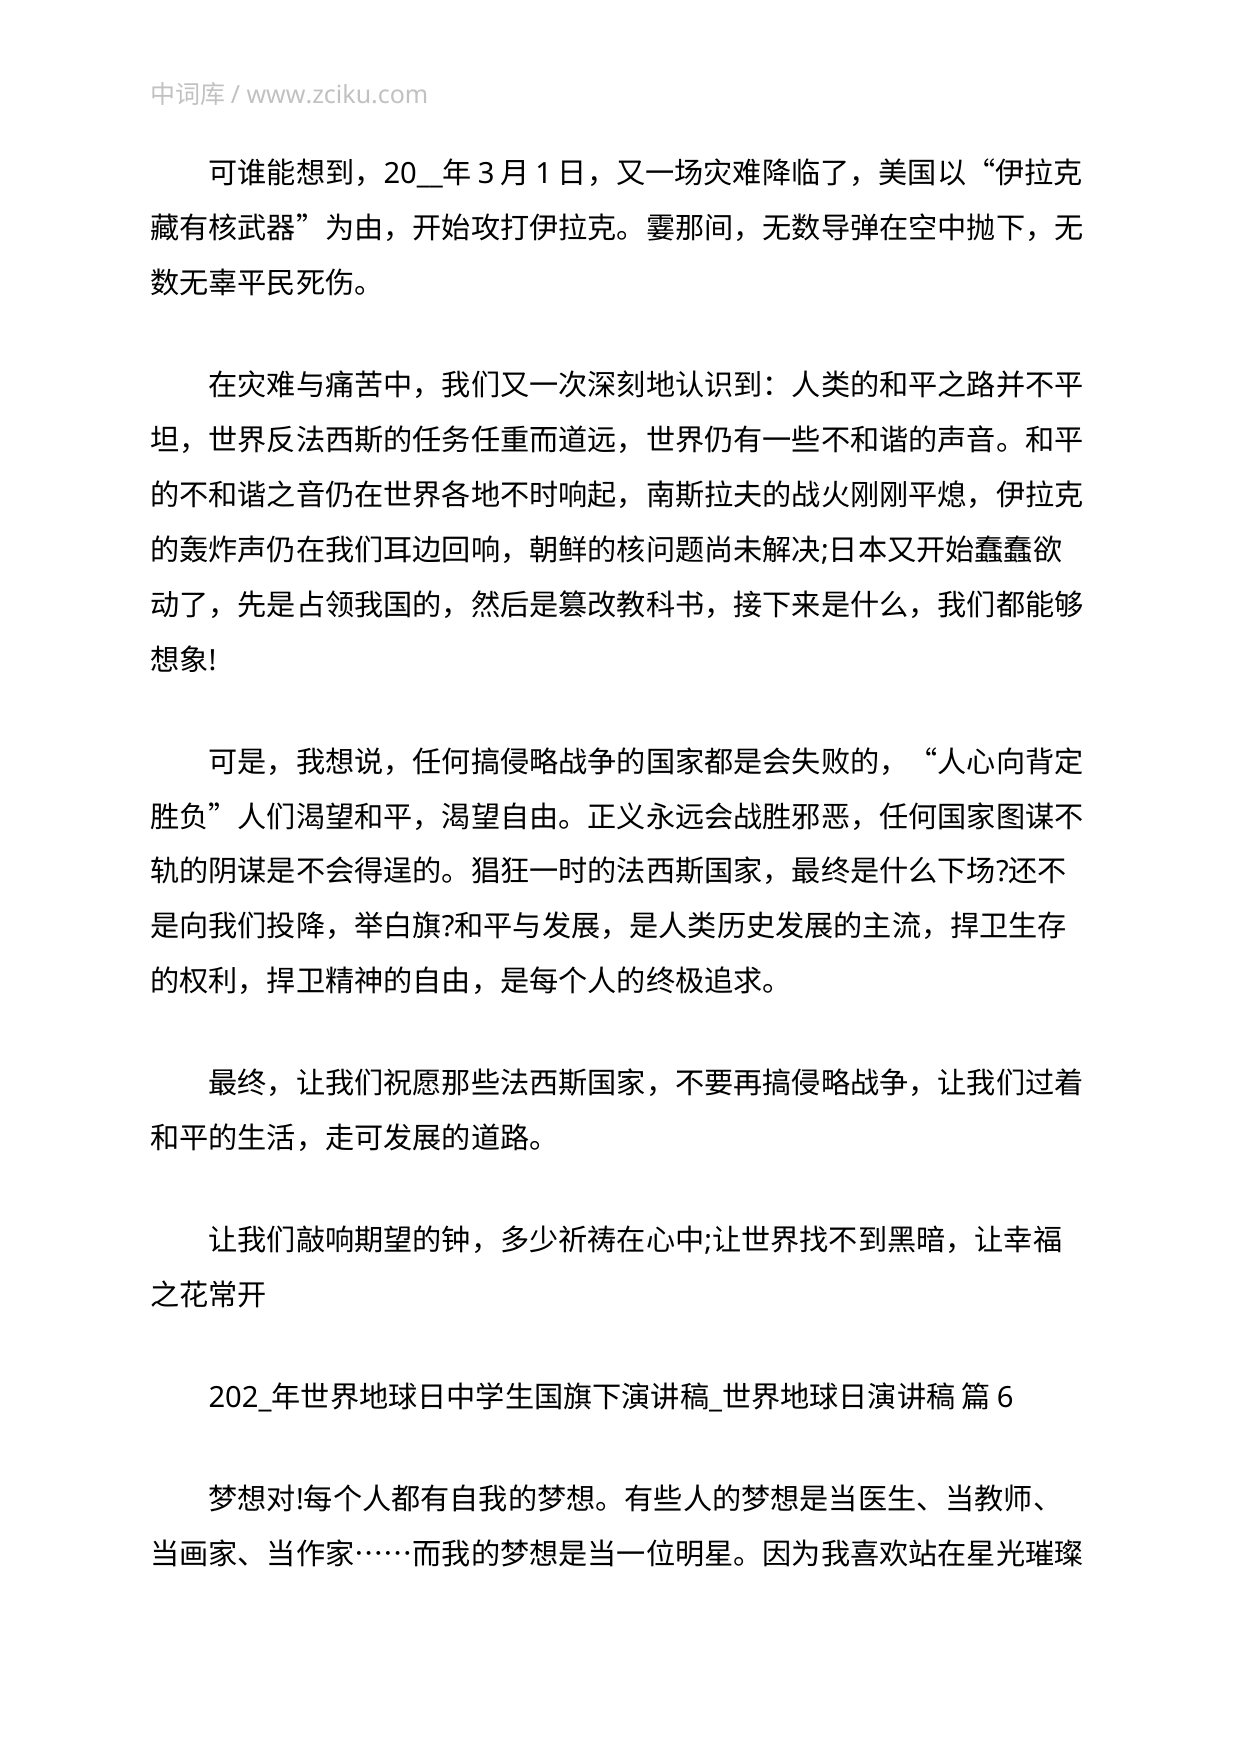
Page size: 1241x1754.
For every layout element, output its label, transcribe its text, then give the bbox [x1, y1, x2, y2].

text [150, 1475, 1090, 1572]
text 可是，我想说，任何搞侵略战争的国家都是会失败的，“人心向背定胜负”人们渴望和平，渴望自由。正义永远会战胜邪恶，任何国家图谋不轨的阴谋是不会得逞的。猖狂一时的法西斯国家，最终是什么下场?还不是向我们投降，举白旗?和平与发展，是人类历史发展的主流，捍卫生存的权利，捍卫精神的自由，是每个人的终极追求。 [150, 738, 1090, 1000]
text 可谁能想到，20__年3月1日，又一场灾难降临了，美国以“伊拉克藏有核武器”为由，开始攻打伊拉克。霎那间，无数导弹在空中抛下，无数无辜平民死伤。 [150, 150, 1090, 302]
text 让我们敲响期望的钟，多少祈祷在心中;让世界找不到黑暗，让幸福之花常开 [150, 1216, 1090, 1314]
text 202_年世界地球日中学生国旗下演讲稿_世界地球日演讲稿 篇6 [150, 1373, 1090, 1416]
text 在灾难与痛苦中，我们又一次深刻地认识到：人类的和平之路并不平坦，世界反法西斯的任务任重而道远，世界仍有一些不和谐的声音。和平的不和谐之音仍在世界各地不时响起，南斯拉夫的战火刚刚平熄，伊拉克的轰炸声仍在我们耳边回响，朝鲜的核问题尚未解决;日本又开始蠢蠢欲动了，先是占领我国的，然后是篡改教科书，接下来是什么，我们都能够想象! [150, 362, 1090, 679]
text 最终，让我们祝愿那些法西斯国家，不要再搞侵略战争，让我们过着和平的生活，走可发展的道路。 [150, 1060, 1090, 1157]
